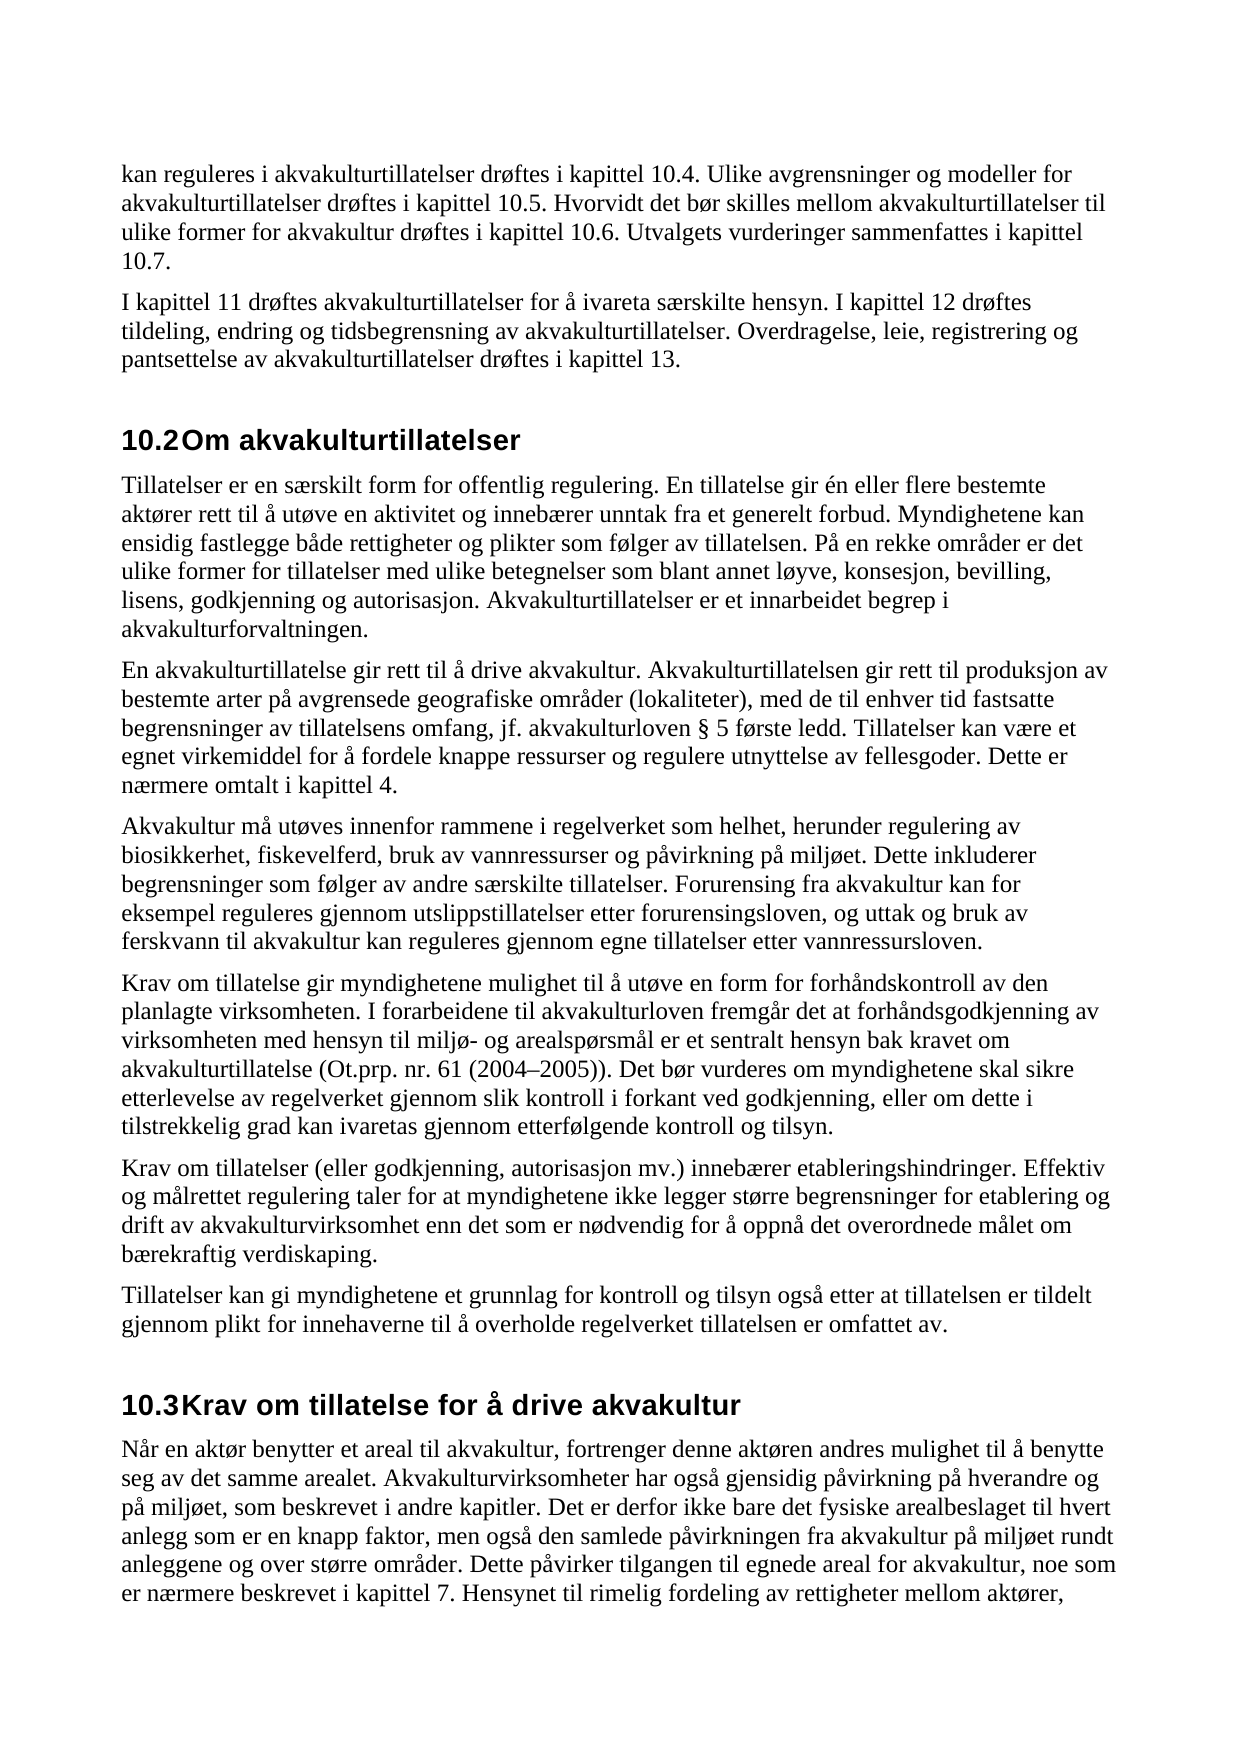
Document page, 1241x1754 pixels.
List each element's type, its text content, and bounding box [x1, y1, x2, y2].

subtitle Krav om tillatelse for å drive akvakultur [121, 1388, 1119, 1421]
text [121, 159, 1119, 274]
text Tillatelser er en særskilt form for offentlig regulering. En tillatelse gir én eller flere bestemte aktører rett til å utøve en aktivitet og innebærer unntak fra et generelt forbud. Myndighetene kan ensidig fastlegge både rettigheter og plikter som følger av tillatelsen. På en rekke områder er det ulike former for tillatelser med ulike betegnelser som blant annet løyve, konsesjon, bevilling, lisens, godkjenning og autorisasjon. Akvakulturtillatelser er et innarbeidet begrep i akvakulturforvaltningen. [121, 470, 1119, 643]
text Tillatelser kan gi myndighetene et grunnlag for kontroll og tilsyn også etter at tillatelsen er tildelt gjennom plikt for innehaverne til å overholde regelverket tillatelsen er omfattet av. [121, 1280, 1119, 1338]
text Akvakultur må utøves innenfor rammene i regelverket som helhet, herunder regulering av biosikkerhet, fiskevelferd, bruk av vannressurser og påvirkning på miljøet. Dette inkluderer begrensninger som følger av andre særskilte tillatelser. Forurensing fra akvakultur kan for eksempel reguleres gjennom utslippstillatelser etter forurensingsloven, og uttak og bruk av ferskvann til akvakultur kan reguleres gjennom egne tillatelser etter vannressursloven. [121, 811, 1119, 955]
text En akvakulturtillatelse gir rett til å drive akvakultur. Akvakulturtillatelsen gir rett til produksjon av bestemte arter på avgrensede geografiske områder (lokaliteter), med de til enhver tid fastsatte begrensninger av tillatelsens omfang, jf. akvakulturloven § 5 første ledd. Tillatelser kan være et egnet virkemiddel for å fordele knappe ressurser og regulere utnyttelse av fellesgoder. Dette er nærmere omtalt i kapittel 4. [121, 655, 1119, 799]
text Krav om tillatelse gir myndighetene mulighet til å utøve en form for forhåndskontroll av den planlagte virksomheten. I forarbeidene til akvakulturloven fremgår det at forhåndsgodkjenning av virksomheten med hensyn til miljø- og arealspørsmål er et sentralt hensyn bak kravet om akvakulturtillatelse (Ot.prp. nr. 61 (2004–2005)). Det bør vurderes om myndighetene skal sikre etterlevelse av regelverket gjennom slik kontroll i forkant ved godkjenning, eller om dette i tilstrekkelig grad kan ivaretas gjennom etterfølgende kontroll og tilsyn. [121, 968, 1119, 1140]
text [121, 1434, 1119, 1607]
subtitle Om akvakulturtillatelser [121, 423, 1119, 457]
text I kapittel 11 drøftes akvakulturtillatelser for å ivareta særskilte hensyn. I kapittel 12 drøftes tildeling, endring og tidsbegrensning av akvakulturtillatelser. Overdragelse, leie, registrering og pantsettelse av akvakulturtillatelser drøftes i kapittel 13. [121, 287, 1119, 373]
text Krav om tillatelser (eller godkjenning, autorisasjon mv.) innebærer etableringshindringer. Effektiv og målrettet regulering taler for at myndighetene ikke legger større begrensninger for etablering og drift av akvakulturvirksomhet enn det som er nødvendig for å oppnå det overordnede målet om bærekraftig verdiskaping. [121, 1153, 1119, 1268]
